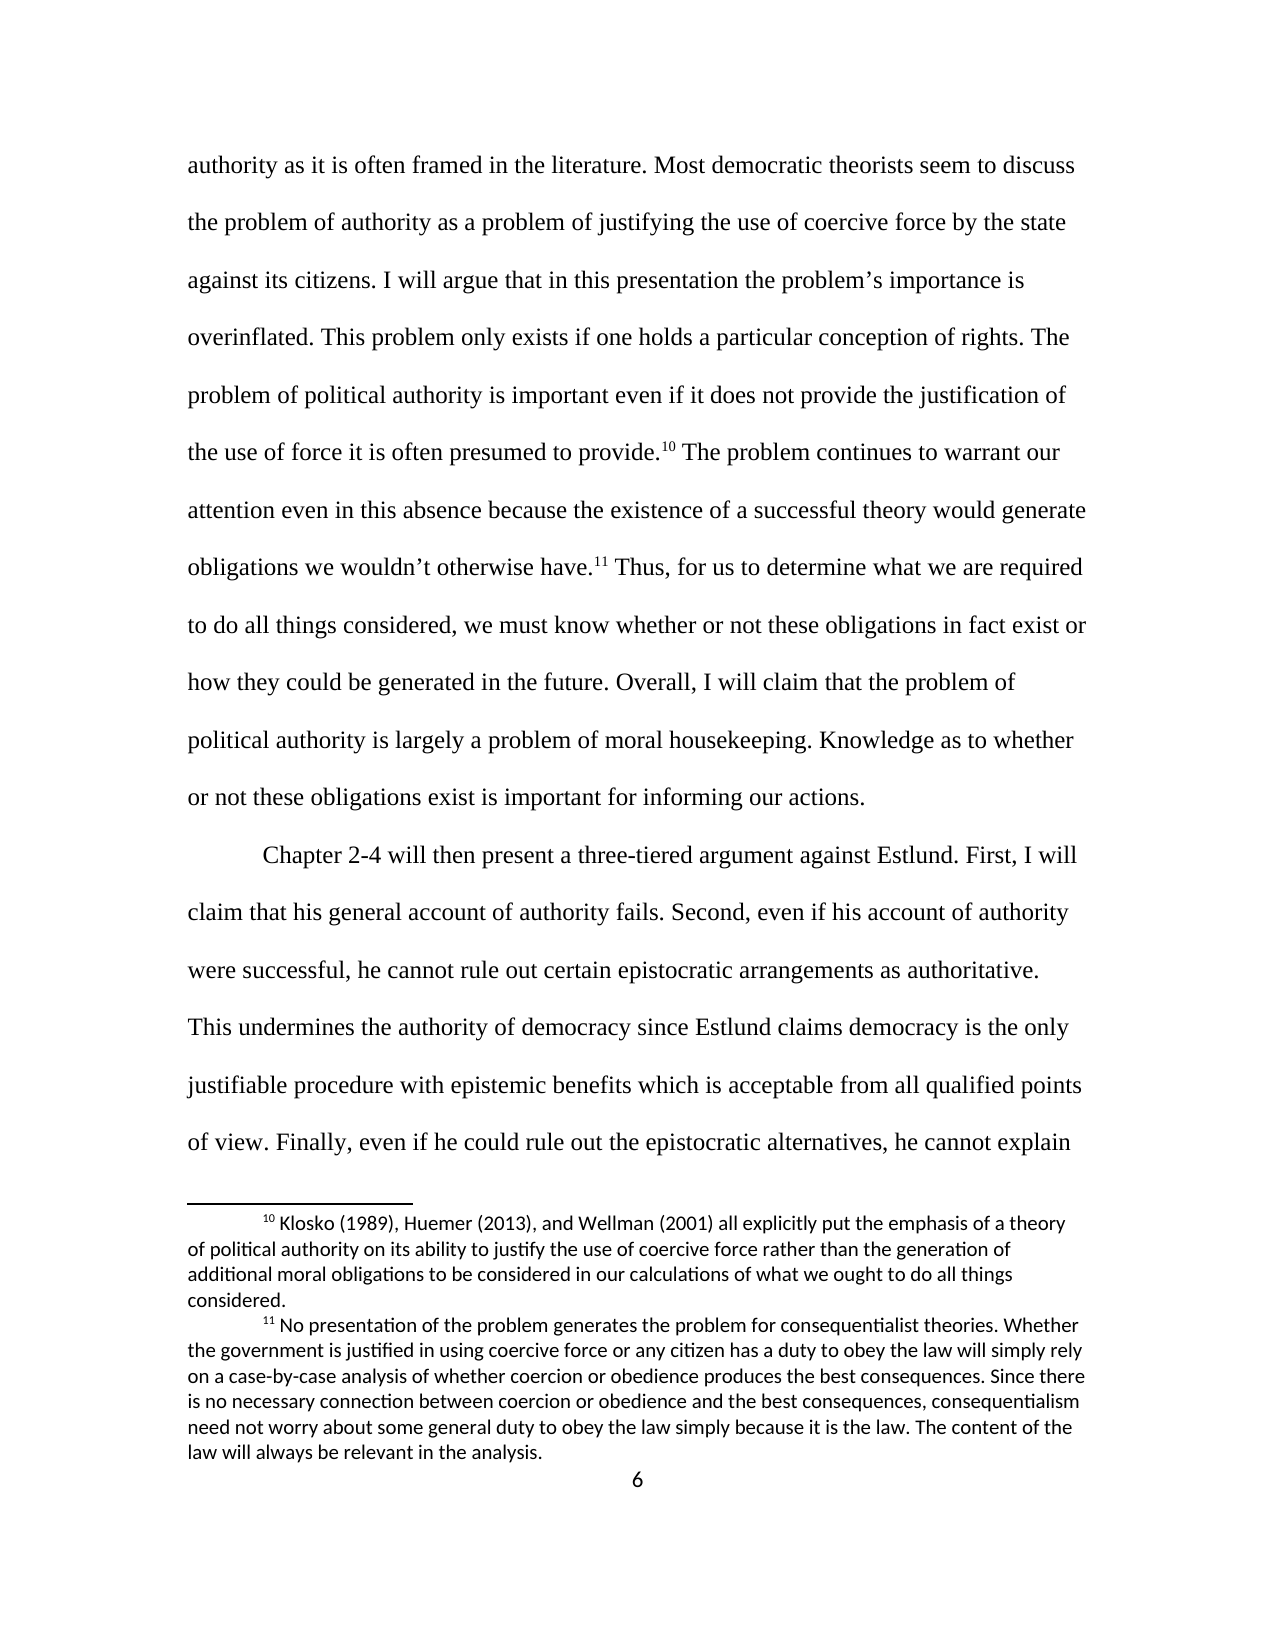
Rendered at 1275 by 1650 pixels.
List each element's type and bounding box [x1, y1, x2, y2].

text [187, 150, 1087, 811]
text [187, 840, 1087, 1156]
